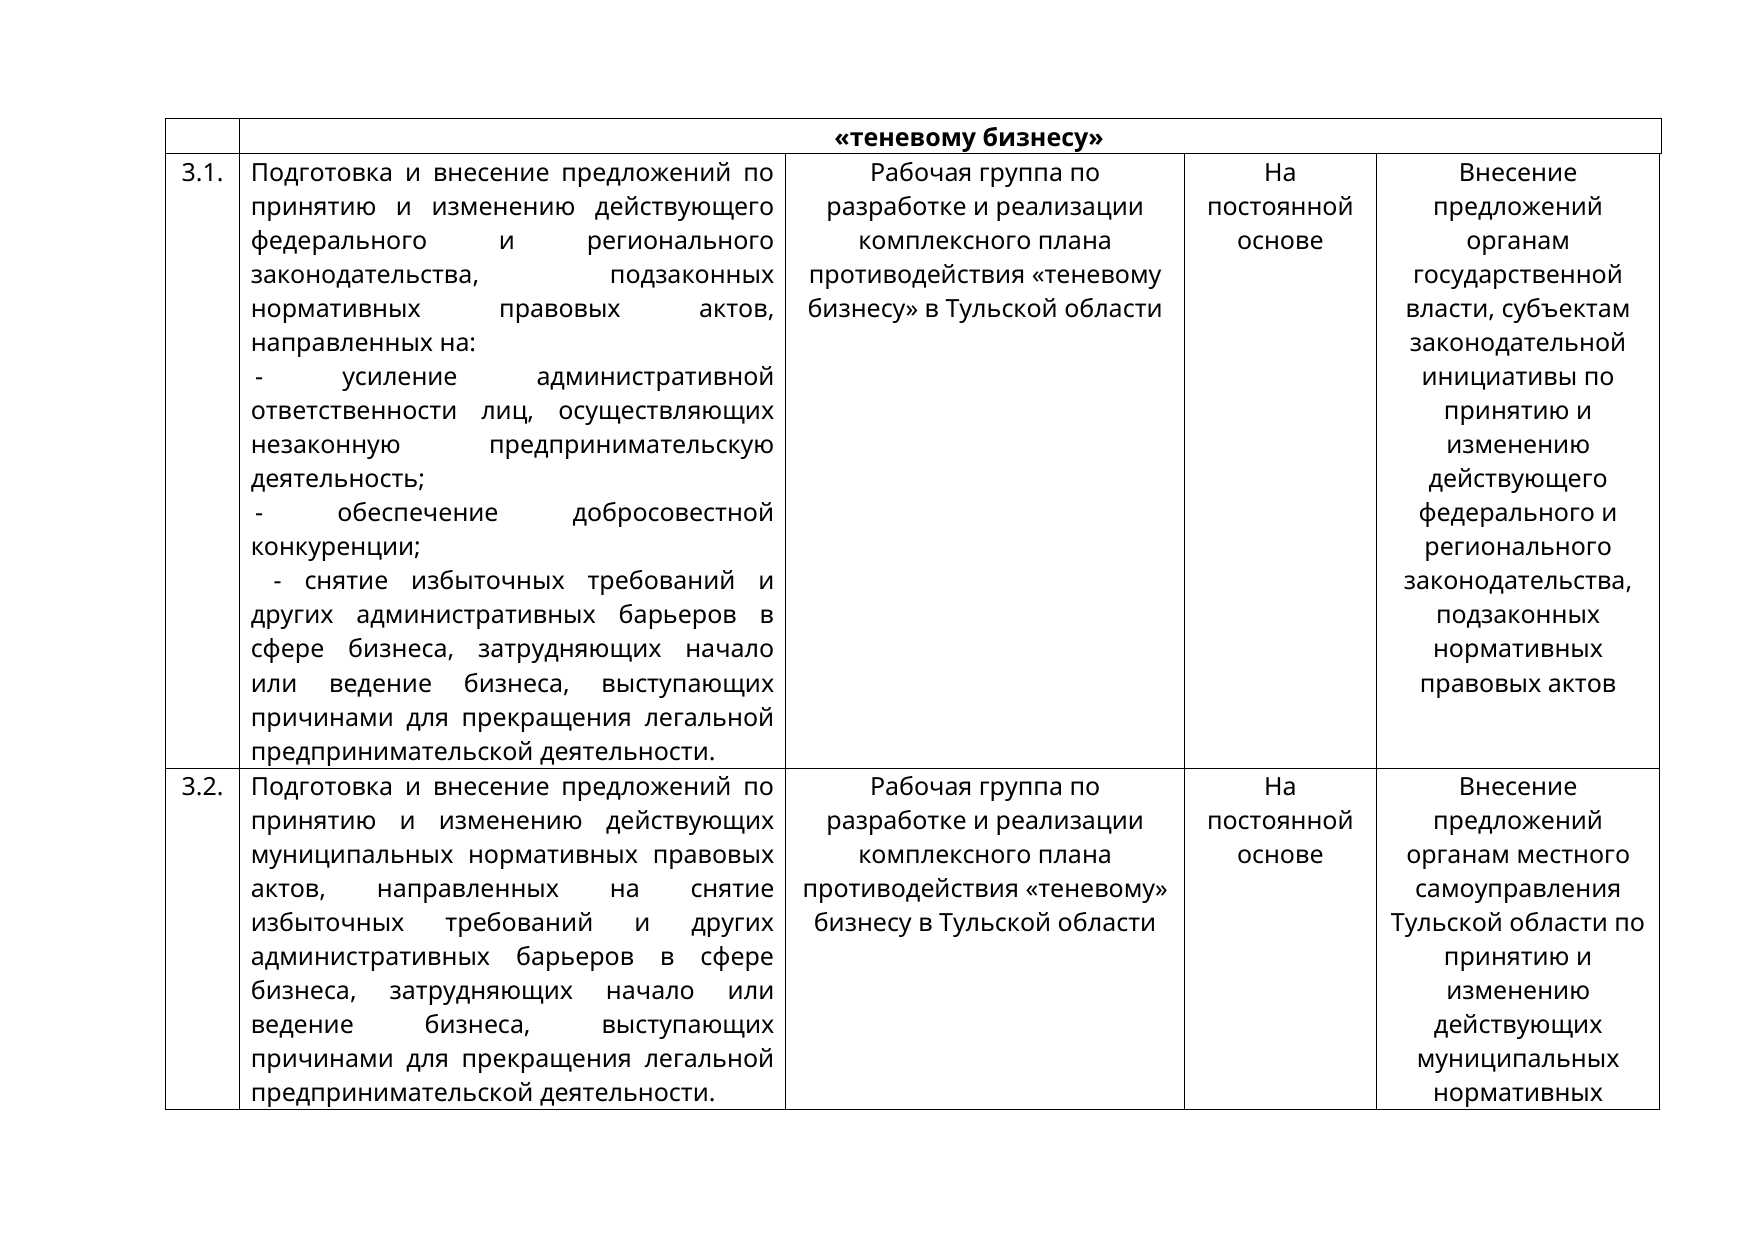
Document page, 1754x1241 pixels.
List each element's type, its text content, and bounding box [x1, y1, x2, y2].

table_cell На постоянной основе [1185, 154, 1376, 767]
table_cell Подготовка и внесение предложений по принятию и изменению действующего федерального и регионального законодательства, подзаконных нормативных правовых актов, направленных на: - усиление административной ответственности лиц, осуществляющих незаконную предпринимательскую деятельность; - обеспечение добросовестной конкуренции; - снятие избыточных требований и других административных барьеров в сфере бизнеса, затрудняющих начало или ведение бизнеса, выступающих причинами для прекращения легальной предпринимательской деятельности. [240, 154, 785, 767]
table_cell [1377, 769, 1659, 1109]
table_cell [1185, 769, 1376, 1109]
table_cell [240, 769, 785, 1109]
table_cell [786, 769, 1184, 1109]
table_cell 3.1. [166, 154, 239, 767]
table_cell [786, 154, 1184, 767]
table_cell 3.2. [166, 769, 239, 1109]
table_cell Внесение предложений органам государственной власти, субъектам законодательной инициативы по принятию и изменению действующего федерального и регионального законодательства, подзаконных нормативных правовых актов [1377, 154, 1659, 767]
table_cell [240, 119, 1661, 153]
table_cell 3. [166, 119, 239, 153]
